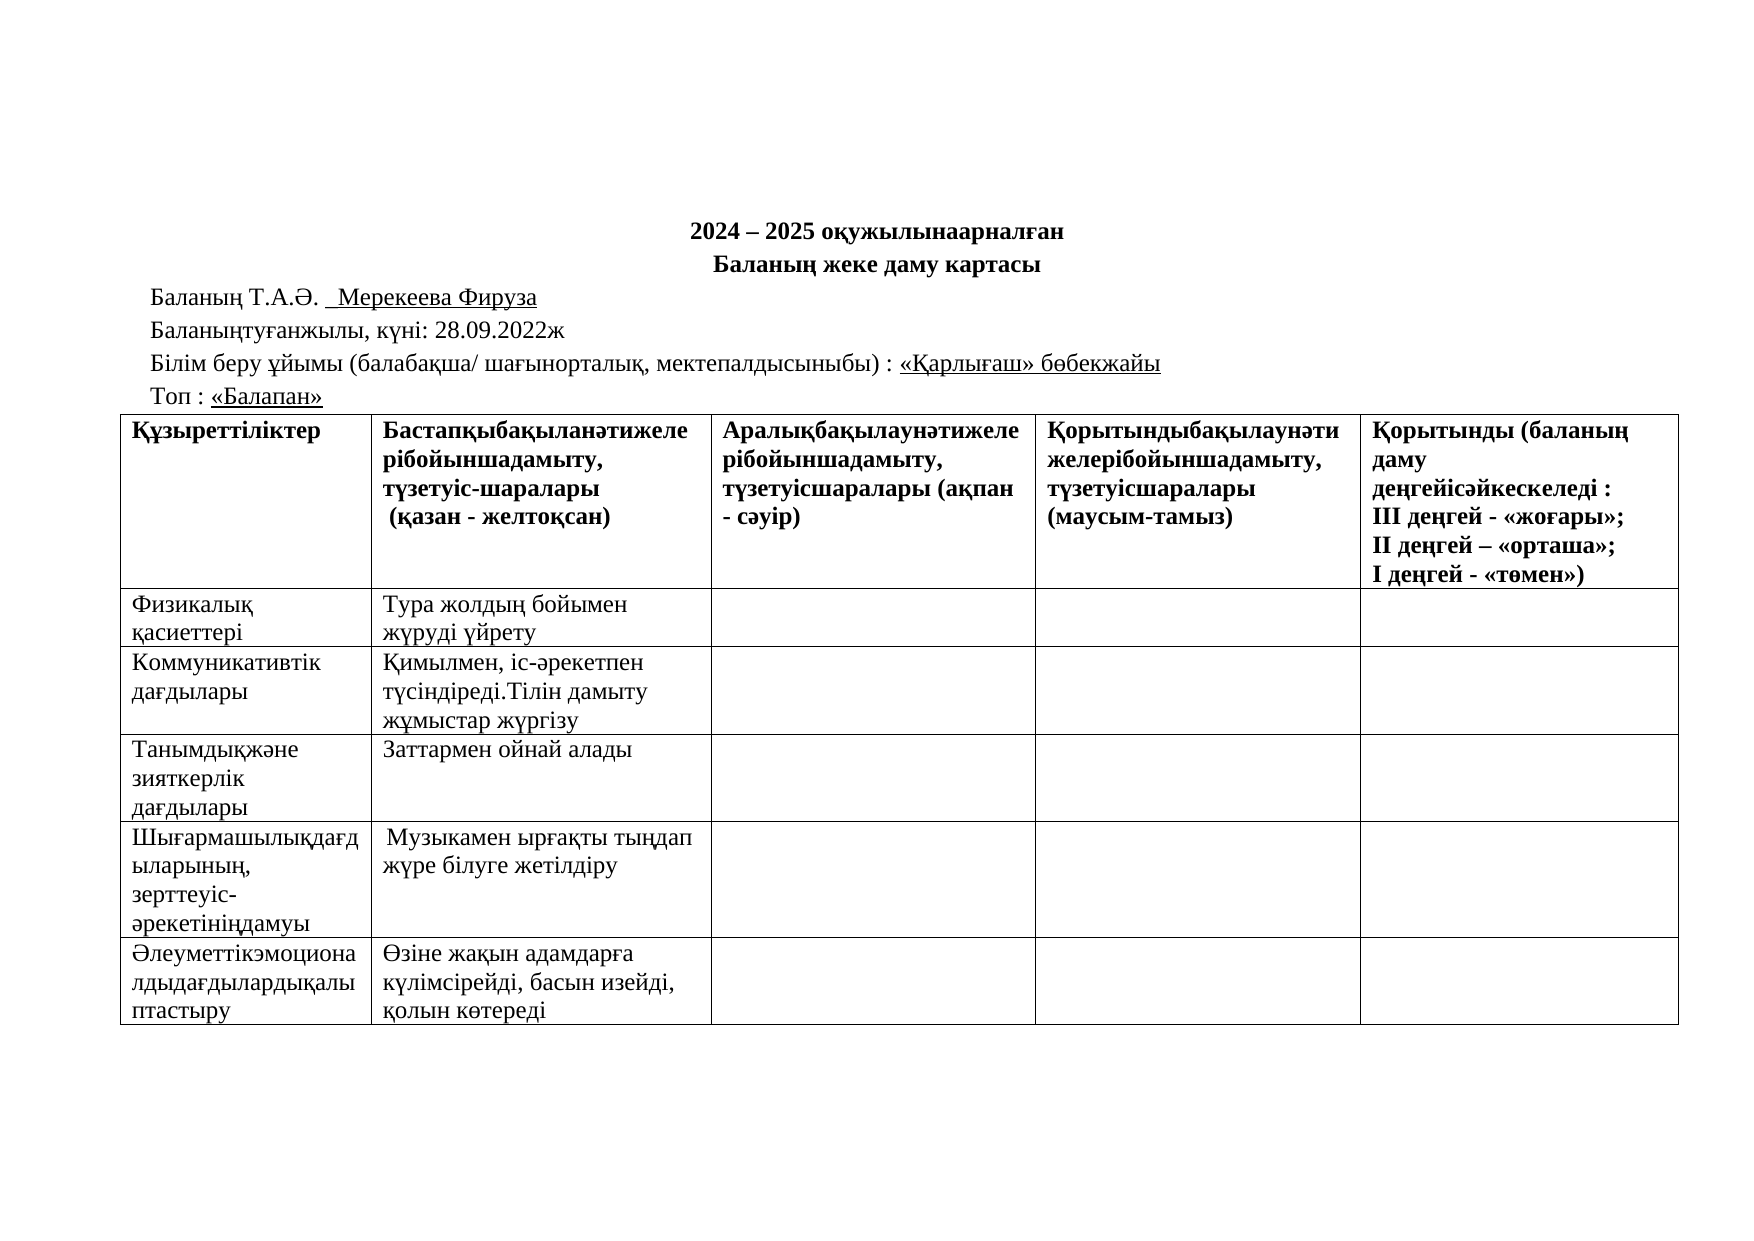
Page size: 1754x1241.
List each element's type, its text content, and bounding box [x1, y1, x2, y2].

table_cell [1036, 589, 1360, 646]
table_header Қорытынды (баланың даму деңгейісәйкескеледі : III деңгей - «жоғары»; II деңгей – «орташа»; I деңгей - «төмен») [1361, 415, 1678, 588]
table_cell [1361, 938, 1678, 1024]
text Топ : «Балапан» [150, 381, 1604, 410]
table_header Құзыреттіліктер [121, 415, 371, 588]
table_cell [712, 938, 1035, 1024]
table_header Бастапқыбақыланәтижелерібойыншадамыту, түзетуіс-шаралары (қазан - желтоқсан) [372, 415, 711, 588]
text Білім беру ұйымы (балабақша/ шағынорталық, мектепалдысыныбы) : «Қарлығаш» бөбекжайы [150, 348, 1604, 377]
table_cell Өзіне жақын адамдарға күлімсірейді, басын изейді, қолын көтереді [372, 938, 711, 1024]
table_cell [1361, 589, 1678, 646]
text 2024 – 2025 оқужылынаарналған Баланың жеке даму картасы [150, 216, 1604, 278]
table_cell [1036, 735, 1360, 821]
table_cell [1361, 735, 1678, 821]
text Баланың Т.А.Ә. _Мерекеева Фируза [150, 282, 1604, 311]
table_cell Қимылмен, іс-әрекетпен түсіндіреді.Тілін дамыту жұмыстар жүргізу [372, 647, 711, 733]
table_cell Заттармен ойнай алады [372, 735, 711, 821]
table_cell [712, 589, 1035, 646]
table_cell Физикалық қасиеттері [121, 589, 371, 646]
table_cell [1361, 647, 1678, 733]
table_cell Тура жолдың бойымен жүруді үйрету [372, 589, 711, 646]
table_cell [1036, 938, 1360, 1024]
table_cell [1036, 822, 1360, 937]
table_header Қорытындыбақылаунәтижелерібойыншадамыту, түзетуісшаралары (маусым-тамыз) [1036, 415, 1360, 588]
table_cell [1361, 822, 1678, 937]
table_cell Музыкамен ырғақты тыңдап жүре білуге жетілдіру [372, 822, 711, 937]
table_cell [712, 735, 1035, 821]
table_cell [712, 647, 1035, 733]
table_cell Әлеуметтікэмоционалдыдағдылардықалыптастыру [121, 938, 371, 1024]
table_cell Шығармашылықдағдыларының, зерттеуіс-әрекетініңдамуы [121, 822, 371, 937]
table_cell [712, 822, 1035, 937]
table_cell Коммуникативтік дағдылары [121, 647, 371, 733]
text Баланыңтуғанжылы, күні: 28.09.2022ж [150, 315, 1604, 344]
table_cell [1036, 647, 1360, 733]
table_cell Танымдықжәне зияткерлік дағдылары [121, 735, 371, 821]
table_header Аралықбақылаунәтижелерібойыншадамыту, түзетуісшаралары (ақпан - сәуір) [712, 415, 1035, 588]
